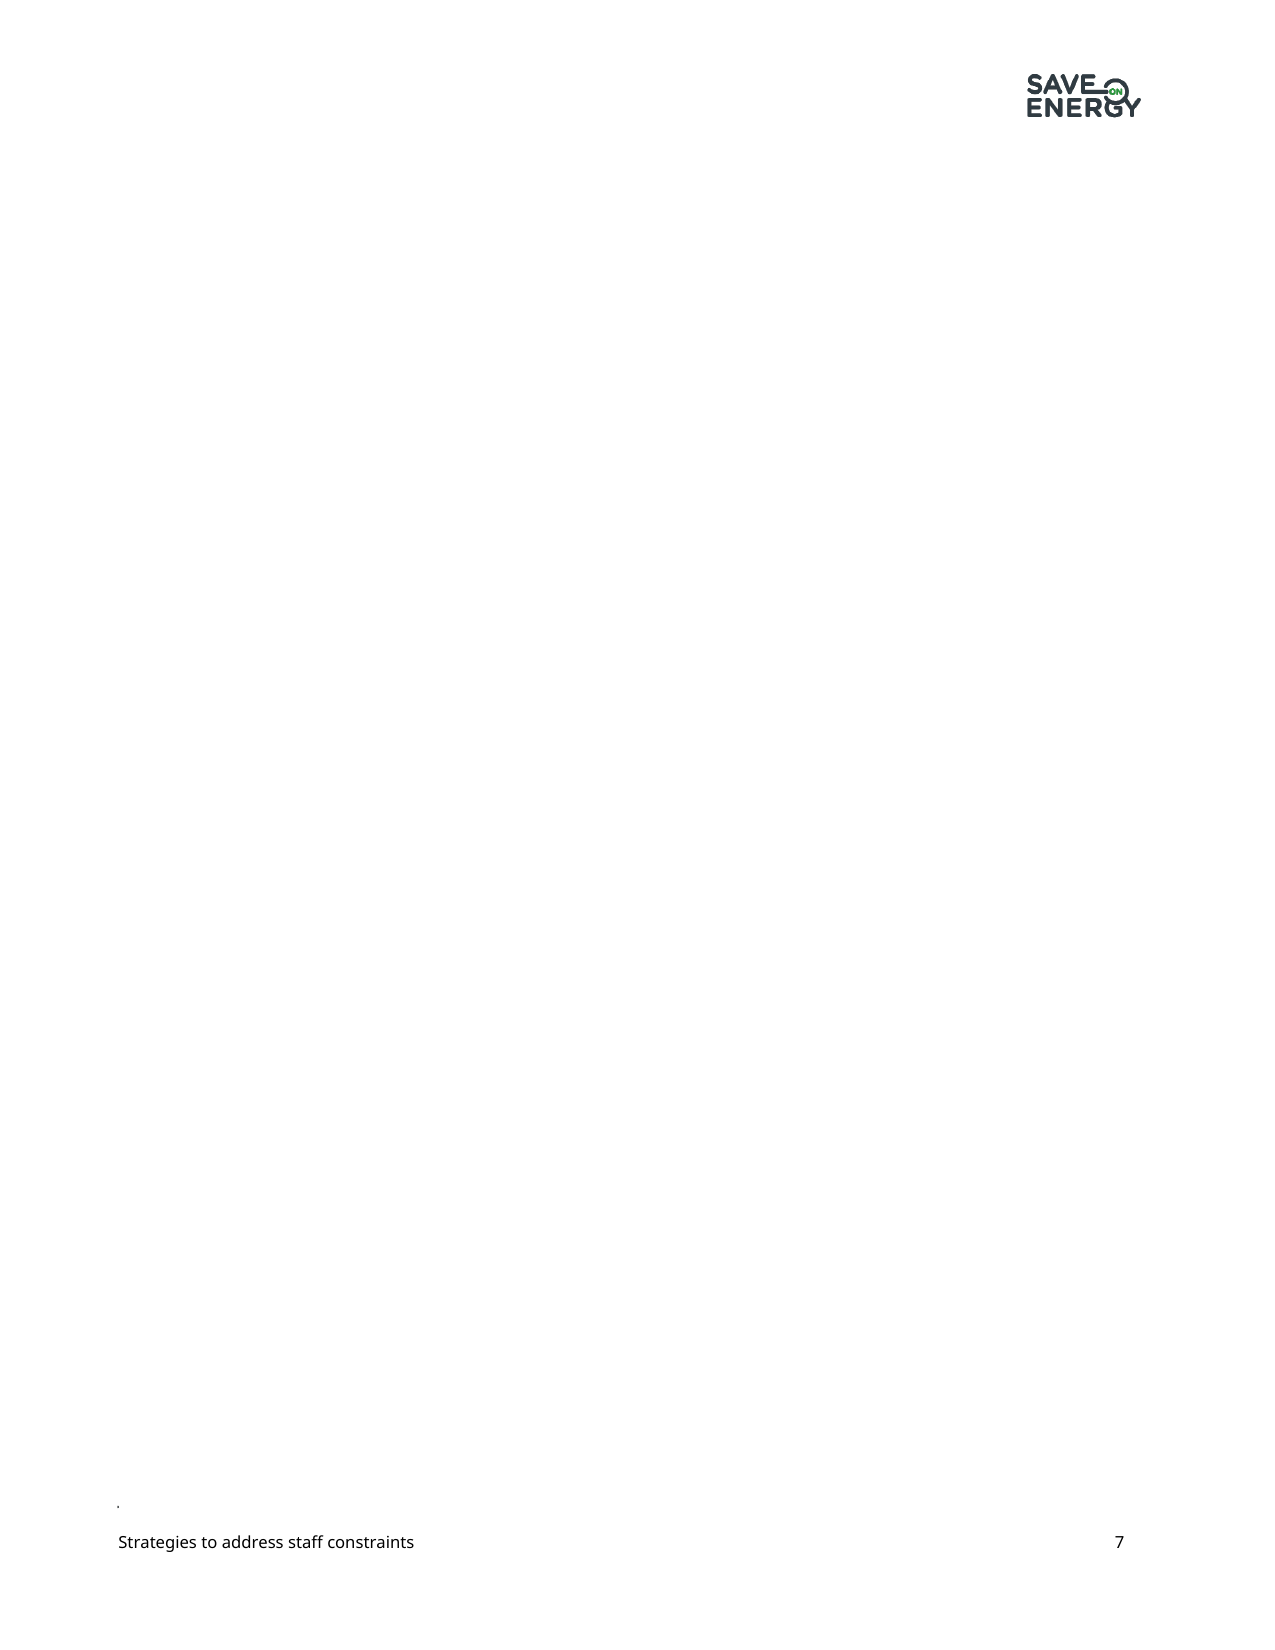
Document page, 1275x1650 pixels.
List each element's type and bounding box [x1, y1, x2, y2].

picture [999, 49, 1157, 137]
